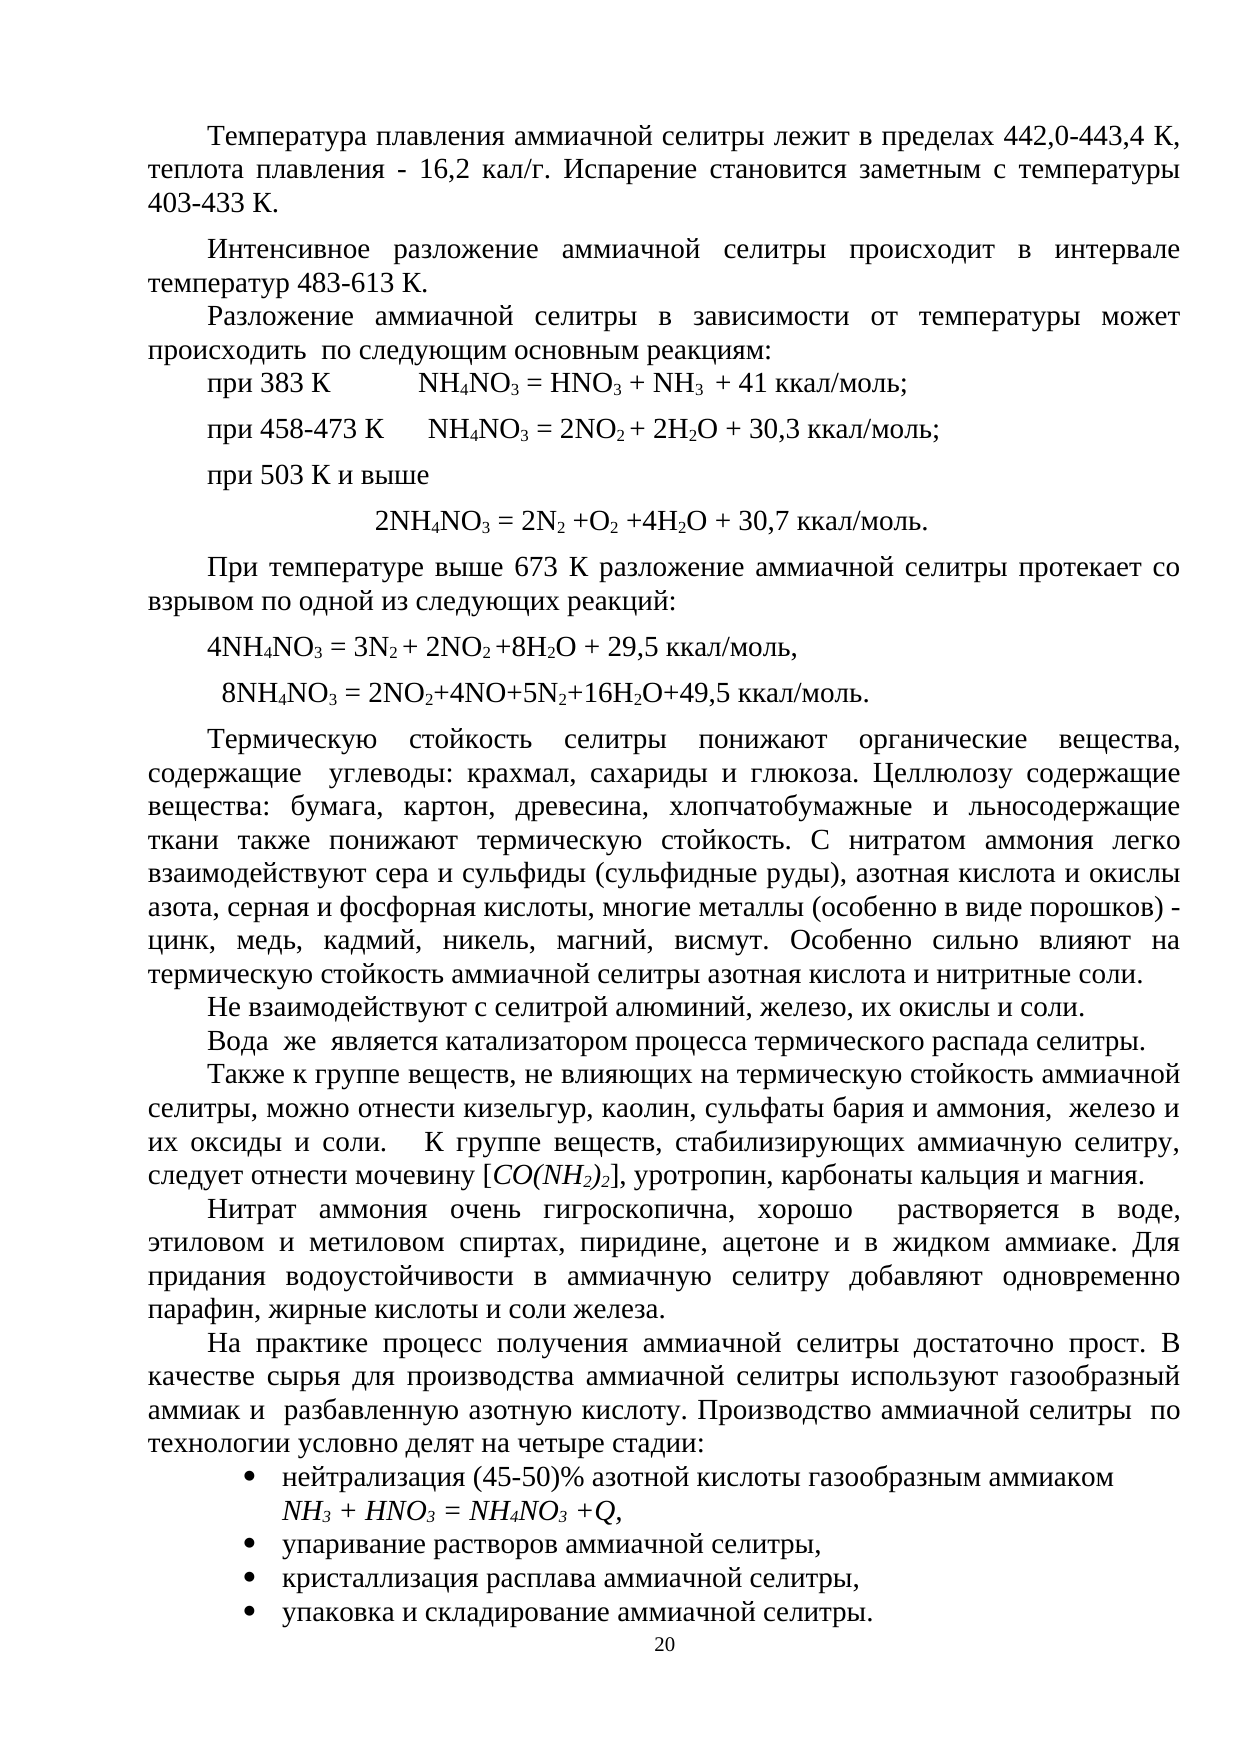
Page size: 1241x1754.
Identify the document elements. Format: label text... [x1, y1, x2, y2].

text Нитрат аммония очень гигроскопична, хорошо растворяется в воде, этиловом и метиловом спиртах, пиридине, ацетоне и в жидком аммиаке. Для придания водоустойчивости в аммиачную селитру добавляют одновременно парафин, жирные кислоты и соли железа. [148, 1191, 1181, 1325]
text Интенсивное разложение аммиачной селитры происходит в интервале температур 483-613 К. [148, 231, 1181, 298]
text Термическую стойкость селитры понижают органические вещества, содержащие углеводы: крахмал, сахариды и глюкоза. Целлюлозу содержащие вещества: бумага, картон, древесина, хлопчатобумажные и льносодержащие ткани также понижают термическую стойкость. С нитратом аммония легко взаимодействуют сера и сульфиды (сульфидные руды), азотная кислота и окислы азота, серная и фосфорная кислоты, многие металлы (особенно в виде порошков) - цинк, медь, кадмий, никель, магний, висмут. Особенно сильно влияют на термическую стойкость аммиачной селитры азотная кислота и нитритные соли. [148, 721, 1181, 989]
text 2NH4NO3 = 2N2 +О2 +4Н2О + 30,7 ккал/моль. [148, 503, 1181, 537]
text При температуре выше 673 К разложение аммиачной селитры протекает со взрывом по одной из следующих реакций: [148, 549, 1181, 617]
text 4NH4NO3 = 3N2 + 2NО2 +8Н2О + 29,5 ккал/моль, [148, 629, 1181, 663]
text На практике процесс получения аммиачной селитры достаточно прост. В качестве сырья для производства аммиачной селитры используют газообразный аммиак и разбавленную азотную кислоту. Производство аммиачной селитры по технологии условно делят на четыре стадии: [148, 1325, 1181, 1459]
text Температура плавления аммиачной селитры лежит в пределах 442,0-443,4 К, теплота плавления - 16,2 кал/г. Испарение становится заметным с температуры 403-433 К. [148, 118, 1181, 219]
list кристаллизация расплава аммиачной селитры, [244, 1560, 1181, 1594]
text при 458-473 К NH4NO3 = 2NO2 + 2Н2О + 30,3 ккал/моль; [148, 411, 1181, 445]
text Вода же является катализатором процесса термического распада селитры. [148, 1023, 1181, 1057]
list нейтрализация (45-50)% азотной кислоты газообразным аммиаком [244, 1459, 1181, 1493]
list упаривание растворов аммиачной селитры, [244, 1526, 1181, 1560]
text Не взаимодействуют с селитрой алюминий, железо, их окислы и соли. [148, 989, 1181, 1023]
list упаковка и складирование аммиачной селитры. [244, 1594, 1181, 1627]
text при 383 К NH4NO3 = НNO3 + NH3 + 41 ккал/моль; [148, 365, 1181, 399]
text при 503 К и выше [148, 457, 1181, 491]
text NH3 + HNO3 = NH4NO3 +Q, [282, 1493, 1181, 1526]
text 8NH4NO3 = 2NО2+4NО+5N2+16Н2О+49,5 ккал/моль. [148, 675, 1181, 709]
text Разложение аммиачной селитры в зависимости от температуры может происходить по следующим основным реакциям: [148, 298, 1181, 365]
text Также к группе веществ, не влияющих на термическую стойкость аммиачной селитры, можно отнести кизельгур, каолин, сульфаты бария и аммония, железо и их оксиды и соли. К группе веществ, стабилизирующих аммиачную селитру, следует отнести мочевину [СО(NH2)2], уротропин, карбонаты кальция и магния. [148, 1057, 1181, 1191]
